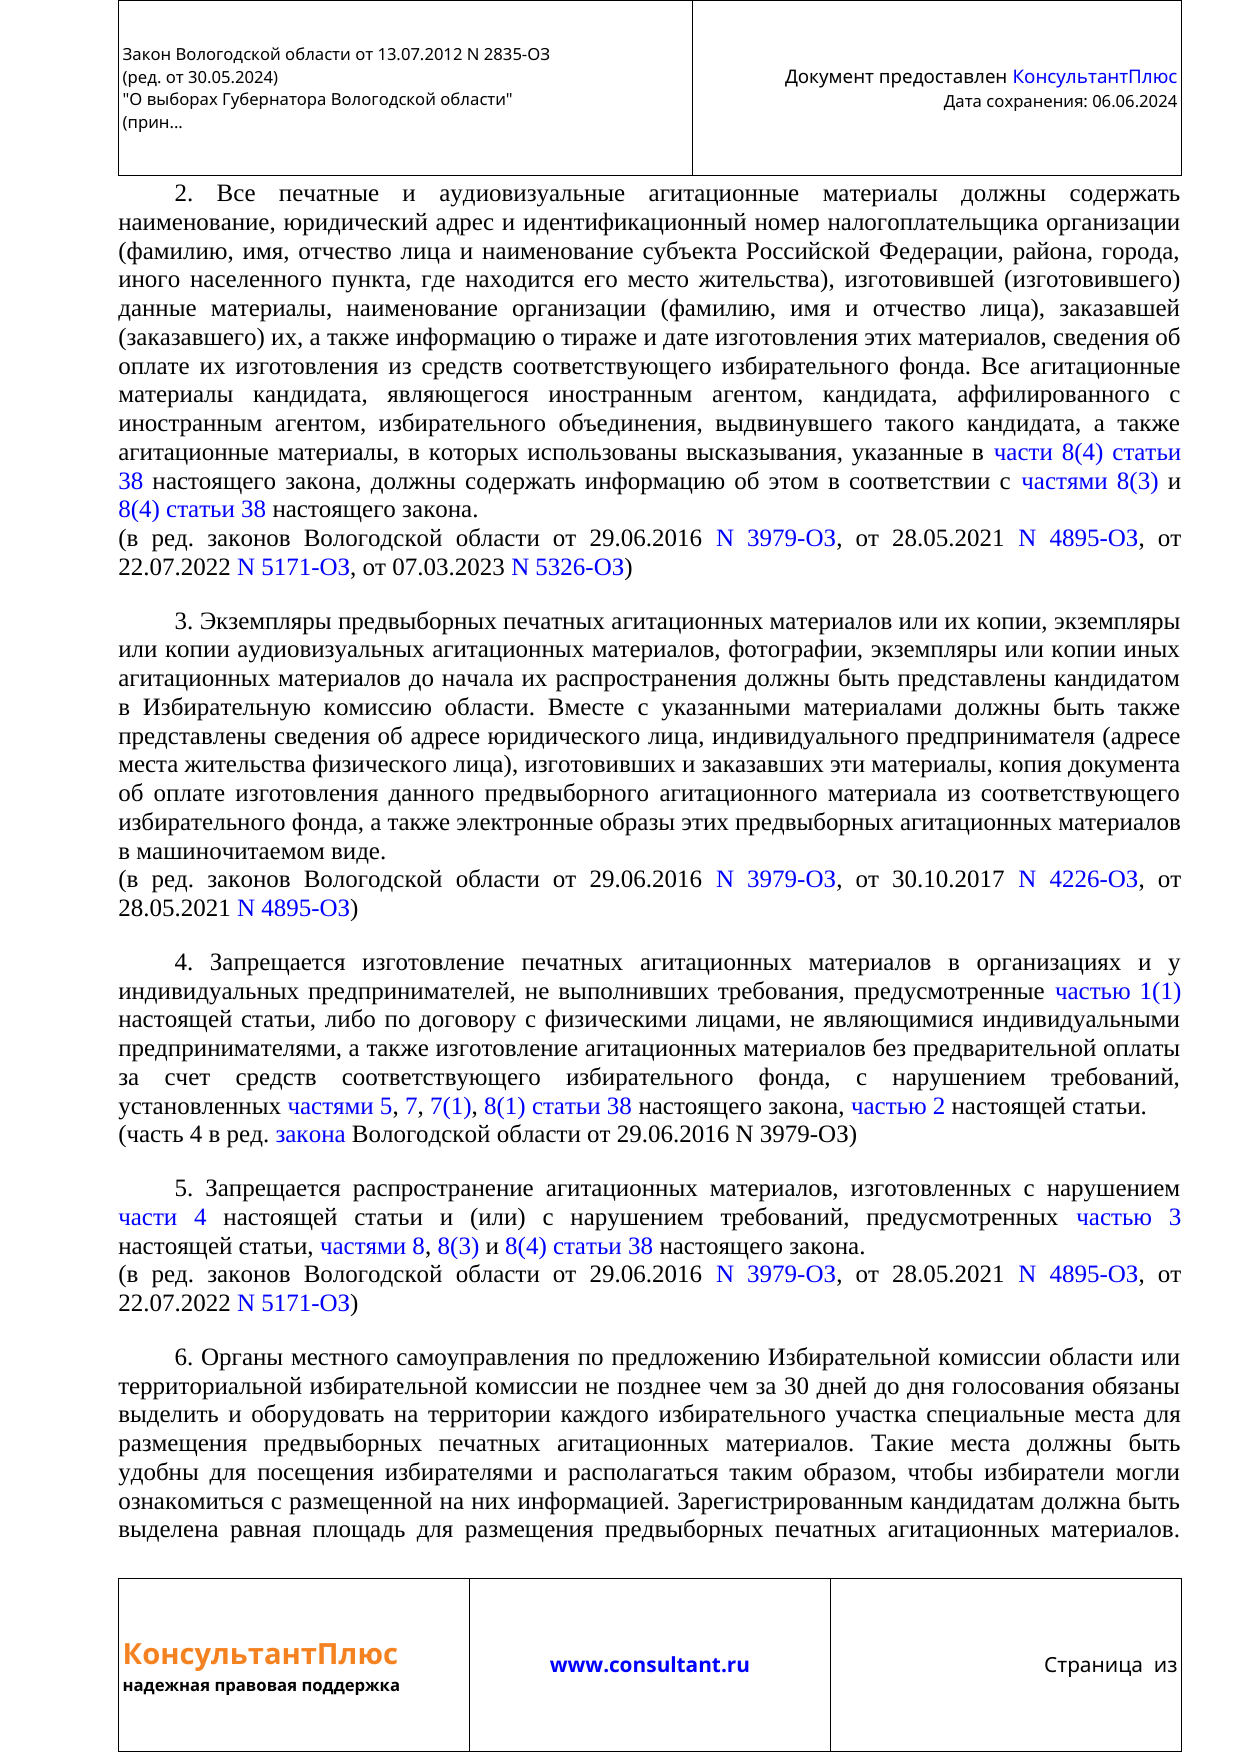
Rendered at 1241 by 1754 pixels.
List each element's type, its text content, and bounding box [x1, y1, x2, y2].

text (в ред. законов Вологодской области от 29.06.2016 N 3979-ОЗ, от 28.05.2021 N 4895-ОЗ, от 22.07.2022 N 5171-ОЗ, от 07.03.2023 N 5326-ОЗ) [118, 523, 1181, 581]
text 5. Запрещается распространение агитационных материалов, изготовленных с нарушением части 4 настоящей статьи и (или) с нарушением требований, предусмотренных частью 3 настоящей статьи, частями 8, 8(3) и 8(4) статьи 38 настоящего закона. [118, 1173, 1181, 1259]
text (в ред. законов Вологодской области от 29.06.2016 N 3979-ОЗ, от 30.10.2017 N 4226-ОЗ, от 28.05.2021 N 4895-ОЗ) [118, 864, 1181, 922]
text 3. Экземпляры предвыборных печатных агитационных материалов или их копии, экземпляры или копии аудиовизуальных агитационных материалов, фотографии, экземпляры или копии иных агитационных материалов до начала их распространения должны быть представлены кандидатом в Избирательную комиссию области. Вместе с указанными материалами должны быть также представлены сведения об адресе юридического лица, индивидуального предпринимателя (адресе места жительства физического лица), изготовивших и заказавших эти материалы, копия документа об оплате изготовления данного предвыборного агитационного материала из соответствующего избирательного фонда, а также электронные образы этих предвыборных агитационных материалов в машиночитаемом виде. [118, 606, 1181, 864]
text 2. Все печатные и аудиовизуальные агитационные материалы должны содержать наименование, юридический адрес и идентификационный номер налогоплательщика организации (фамилию, имя, отчество лица и наименование субъекта Российской Федерации, района, города, иного населенного пункта, где находится его место жительства), изготовившей (изготовившего) данные материалы, наименование организации (фамилию, имя и отчество лица), заказавшей (заказавшего) их, а также информацию о тираже и дате изготовления этих материалов, сведения об оплате их изготовления из средств соответствующего избирательного фонда. Все агитационные материалы кандидата, являющегося иностранным агентом, кандидата, аффилированного с иностранным агентом, избирательного объединения, выдвинувшего такого кандидата, а также агитационные материалы, в которых использованы высказывания, указанные в части 8(4) статьи 38 настоящего закона, должны содержать информацию об этом в соответствии с частями 8(3) и 8(4) статьи 38 настоящего закона. [118, 178, 1181, 523]
text (в ред. законов Вологодской области от 29.06.2016 N 3979-ОЗ, от 28.05.2021 N 4895-ОЗ, от 22.07.2022 N 5171-ОЗ) [118, 1259, 1181, 1317]
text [118, 1342, 1181, 1543]
text (часть 4 в ред. закона Вологодской области от 29.06.2016 N 3979-ОЗ) [118, 1119, 1181, 1148]
text 4. Запрещается изготовление печатных агитационных материалов в организациях и у индивидуальных предпринимателей, не выполнивших требования, предусмотренные частью 1(1) настоящей статьи, либо по договору с физическими лицами, не являющимися индивидуальными предпринимателями, а также изготовление агитационных материалов без предварительной оплаты за счет средств соответствующего избирательного фонда, с нарушением требований, установленных частями 5, 7, 7(1), 8(1) статьи 38 настоящего закона, частью 2 настоящей статьи. [118, 947, 1181, 1119]
